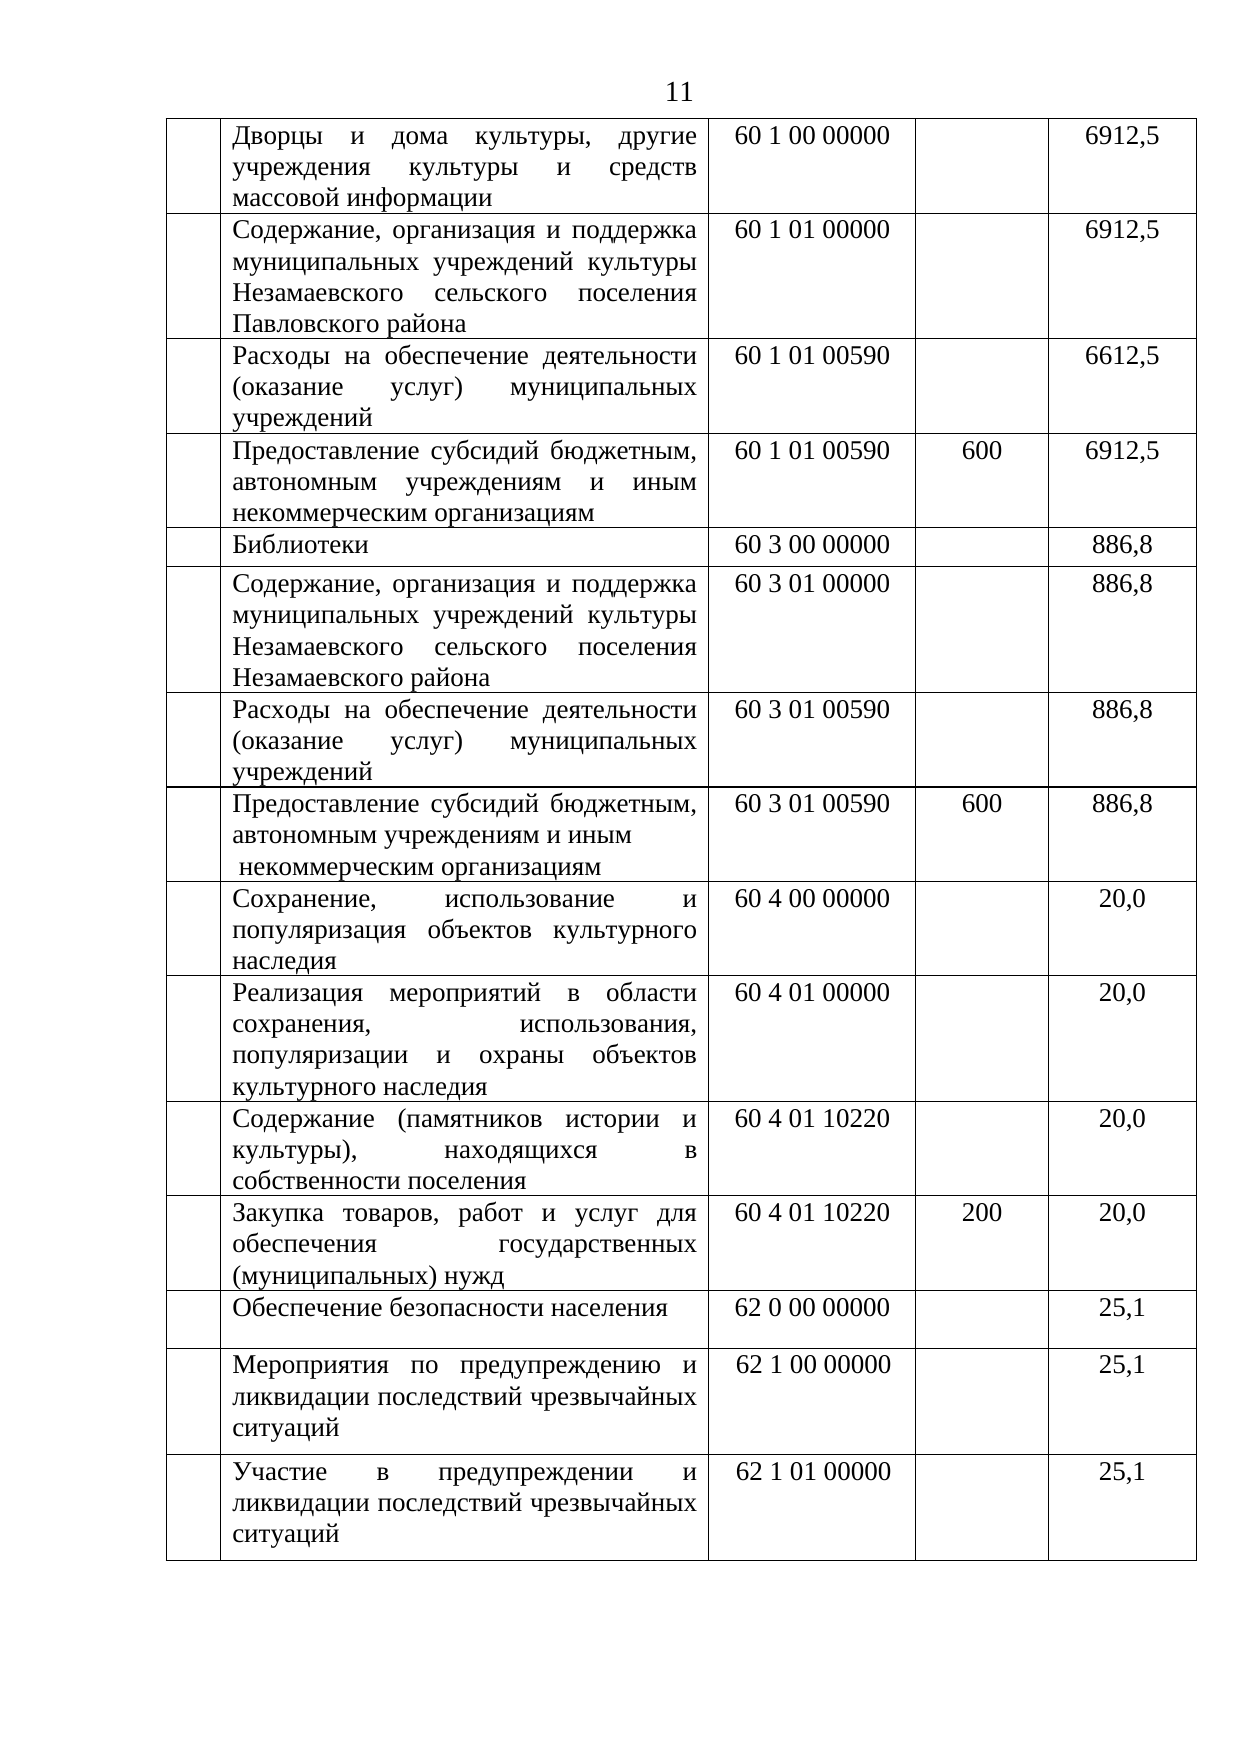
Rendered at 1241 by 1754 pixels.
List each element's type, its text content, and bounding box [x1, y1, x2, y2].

table_cell 62 1 00 00000 [709, 1349, 915, 1454]
table_cell [916, 339, 1048, 433]
table_cell Дворцы и дома культуры, другие учреждения культуры и средств массовой информации [221, 119, 708, 213]
table_cell [167, 693, 220, 786]
table_cell [167, 1349, 220, 1454]
table_cell 20,0 [1049, 882, 1196, 975]
table_cell Содержание, организация и поддержка муниципальных учреждений культуры Незамаевского сельского поселения Павловского района [221, 214, 708, 338]
table_cell [167, 976, 220, 1101]
table_cell 6912,5 [1049, 119, 1196, 213]
table_cell 886,8 [1049, 788, 1196, 881]
table_cell [916, 1291, 1048, 1347]
table_cell Расходы на обеспечение деятельности (оказание услуг) муниципальных учреждений [221, 339, 708, 433]
table_cell 60 1 01 00590 [709, 339, 915, 433]
table_cell [916, 528, 1048, 566]
table_cell [167, 882, 220, 975]
table_cell Расходы на обеспечение деятельности (оказание услуг) муниципальных учреждений [221, 693, 708, 786]
table_cell 25,1 [1049, 1291, 1196, 1347]
table_cell 600 [916, 788, 1048, 881]
table_cell Сохранение, использование и популяризация объектов культурного наследия [221, 882, 708, 975]
table_cell 60 4 01 00000 [709, 976, 915, 1101]
table_cell [916, 976, 1048, 1101]
table_cell 886,8 [1049, 567, 1196, 692]
table_cell [167, 1291, 220, 1347]
table_cell 60 3 01 00000 [709, 567, 915, 692]
table_cell 25,1 [1049, 1349, 1196, 1454]
table_cell 62 1 01 00000 [709, 1455, 915, 1560]
table_cell 62 0 00 00000 [709, 1291, 915, 1347]
table_cell 886,8 [1049, 528, 1196, 566]
table_cell Предоставление субсидий бюджетным, автономным учреждениям и иным некоммерческим организациям [221, 434, 708, 527]
table_cell [167, 528, 220, 566]
table_cell Закупка товаров, работ и услуг для обеспечения государственных (муниципальных) нужд [221, 1196, 708, 1290]
table_cell 20,0 [1049, 1102, 1196, 1195]
table_cell [167, 1196, 220, 1290]
table_cell 60 1 01 00000 [709, 214, 915, 338]
table_cell Содержание, организация и поддержка муниципальных учреждений культуры Незамаевского сельского поселения Незамаевского района [221, 567, 708, 692]
table_cell 886,8 [1049, 693, 1196, 786]
table_cell 60 3 01 00590 [709, 693, 915, 786]
table_cell 60 4 01 10220 [709, 1196, 915, 1290]
table_cell 6612,5 [1049, 339, 1196, 433]
table_cell 60 4 00 00000 [709, 882, 915, 975]
table_cell [167, 567, 220, 692]
table_cell Участие в предупреждении и ликвидации последствий чрезвычайных ситуаций [221, 1455, 708, 1560]
table_cell [916, 214, 1048, 338]
table_cell 6912,5 [1049, 434, 1196, 527]
table_cell [167, 214, 220, 338]
table_cell 60 1 01 00590 [709, 434, 915, 527]
table_cell 6912,5 [1049, 214, 1196, 338]
table_cell [916, 1102, 1048, 1195]
table_cell 60 3 00 00000 [709, 528, 915, 566]
table_cell 20,0 [1049, 976, 1196, 1101]
table_cell 200 [916, 1196, 1048, 1290]
table_cell Библиотеки [221, 528, 708, 566]
table_cell 20,0 [1049, 1196, 1196, 1290]
table_cell [916, 1455, 1048, 1560]
table_cell [916, 119, 1048, 213]
table_cell Содержание (памятников истории и культуры), находящихся в собственности поселения [221, 1102, 708, 1195]
table_cell 25,1 [1049, 1455, 1196, 1560]
table_cell 60 4 01 10220 [709, 1102, 915, 1195]
table_cell Обеспечение безопасности населения [221, 1291, 708, 1347]
table_cell [916, 693, 1048, 786]
table_cell 60 1 00 00000 [709, 119, 915, 213]
table_cell [167, 1455, 220, 1560]
table_cell [167, 434, 220, 527]
table_cell 600 [916, 434, 1048, 527]
table_cell [167, 1102, 220, 1195]
table_cell [916, 1349, 1048, 1454]
table_cell [167, 119, 220, 213]
table_cell [167, 788, 220, 881]
table_cell [916, 882, 1048, 975]
table_cell [167, 339, 220, 433]
table_cell 60 3 01 00590 [709, 788, 915, 881]
table_cell Предоставление субсидий бюджетным, автономным учреждениям и иным некоммерческим организациям [221, 788, 708, 881]
table_cell Реализация мероприятий в области сохранения, использования, популяризации и охраны объектов культурного наследия [221, 976, 708, 1101]
table_cell Мероприятия по предупреждению и ликвидации последствий чрезвычайных ситуаций [221, 1349, 708, 1454]
table_cell [916, 567, 1048, 692]
